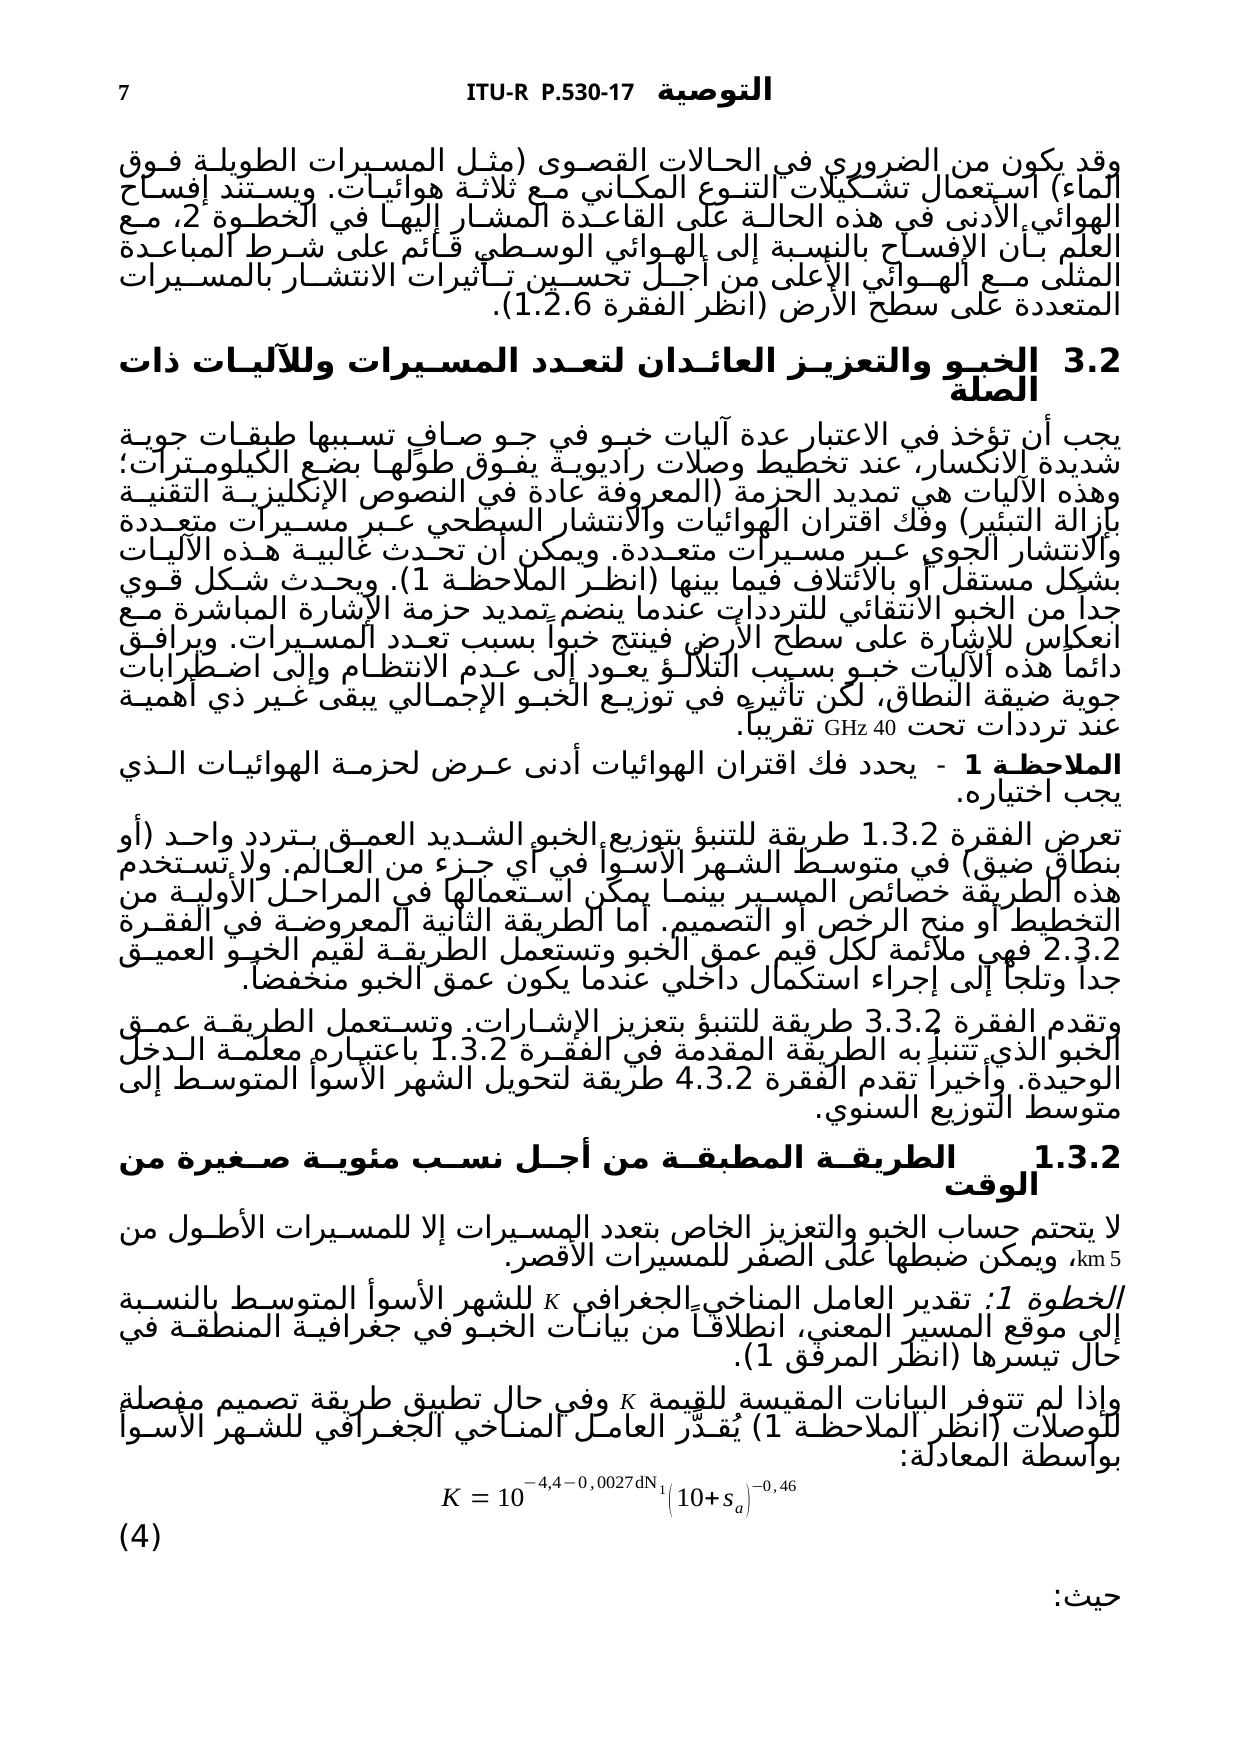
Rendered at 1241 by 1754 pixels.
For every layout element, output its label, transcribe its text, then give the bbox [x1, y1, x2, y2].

text تعرض الفقرة 1.3.2 طريقة للتنبؤ بتوزيع الخبو الشديد العمق بتردد واحد (أو بنطاق ضيق) في متوسط الشهر الأسوأ في أي جزء من العالم. ولا تستخدم هذه الطريقة خصائص المسير بينما يمكن استعمالها في المراحل الأولية من التخطيط أو منح الرخص أو التصميم. أما الطريقة الثانية المعروضة في الفقرة 2.3.2 فهي ملائمة لكل قيم عمق الخبو وتستعمل الطريقة لقيم الخبو العميق جداً وتلجأ إلى إجراء استكمال داخلي عندما يكون عمق الخبو منخفضاً. [118, 822, 1122, 997]
text لا يتحتم حساب الخبو والتعزيز الخاص بتعدد المسيرات إلا للمسيرات الأطول من km 5، ويمكن ضبطها على الصفر للمسيرات الأقصر. [118, 1216, 1122, 1274]
text وقد يكون من الضروري في الحالات القصوى (مثل المسيرات الطويلة فوق الماء) استعمال تشكيلات التنوع المكاني مع ثلاثة هوائيات. ويستند إفساح الهوائي الأدنى في هذه الحالة على القاعدة المشار إليها في الخطوة 2، مع العلم بأن الإفساح بالنسبة إلى الهوائي الوسطي قائم على شرط المباعدة المثلى مع الهوائي الأعلى من أجل تحسين تأثيرات الانتشار بالمسيرات المتعددة على سطح الأرض (انظر الفقرة 1.2.6). [118, 148, 1122, 323]
text (4) [118, 1473, 1004, 1554]
text حيث: [118, 1583, 1122, 1613]
subtitle 1.3.2 الطريقة المطبقة من أجل نسب مئوية صغيرة من الوقت [118, 1145, 1122, 1203]
text الخطوة 1: تقدير العامل المناخي الجغرافي K للشهر الأسوأ المتوسط بالنسبة إلى موقع المسير المعني، انطلاقاً من بيانات الخبو في جغرافية المنطقة في حال تيسرها (انظر المرفق 1). [118, 1286, 1122, 1374]
text وإذا لم تتوفر البيانات المقيسة للقيمة K وفي حال تطبيق طريقة تصميم مفصلة للوصلات (انظر الملاحظة 1) يُقدَّر العامل المناخي الجغرافي للشهر الأسوأ بواسطة المعادلة: [118, 1386, 1122, 1473]
text وتقدم الفقرة 3.3.2 طريقة للتنبؤ بتعزيز الإشارات. وتستعمل الطريقة عمق الخبو الذي تتنبأ به الطريقة المقدمة في الفقرة 1.3.2 باعتباره معلمة الدخل الوحيدة. وأخيراً تقدم الفقرة 4.3.2 طريقة لتحويل الشهر الأسوأ المتوسط إلى متوسط التوزيع السنوي. [118, 1009, 1122, 1126]
text يجب أن تؤخذ في الاعتبار عدة آليات خبو في جو صافٍ تسببها طبقات جوية شديدة الانكسار، عند تخطيط وصلات راديوية يفوق طولها بضع الكيلومترات؛ وهذه الآليات هي تمديد الحزمة (المعروفة عادة في النصوص الإنكليزية التقنية بإزالة التبئير) وفك اقتران الهوائيات والانتشار السطحي عبر مسيرات متعددة والانتشار الجوي عبر مسيرات متعددة. ويمكن أن تحدث غالبية هذه الآليات بشكل مستقل أو بالائتلاف فيما بينها (انظر الملاحظة 1). ويحدث شكل قوي جداً من الخبو الانتقائي للترددات عندما ينضم تمديد حزمة الإشارة المباشرة مع انعكاس للإشارة على سطح الأرض فينتج خبواً بسبب تعدد المسيرات. ويرافق دائماً هذه الآليات خبو بسبب التلألؤ يعود إلى عدم الانتظام وإلى اضطرابات جوية ضيقة النطاق، لكن تأثيره في توزيع الخبو الإجمالي يبقى غير ذي أهمية عند ترددات تحت GHz 40 تقريباً. [118, 422, 1122, 743]
text الملاحظـة 1 - يحدد فك اقتران الهوائيات أدنى عرض لحزمة الهوائيات الذي يجب اختياره. [118, 751, 1122, 809]
subtitle 3.2 الخبو والتعزيز العائدان لتعدد المسيرات وللآليات ذات الصلة [118, 348, 1122, 410]
